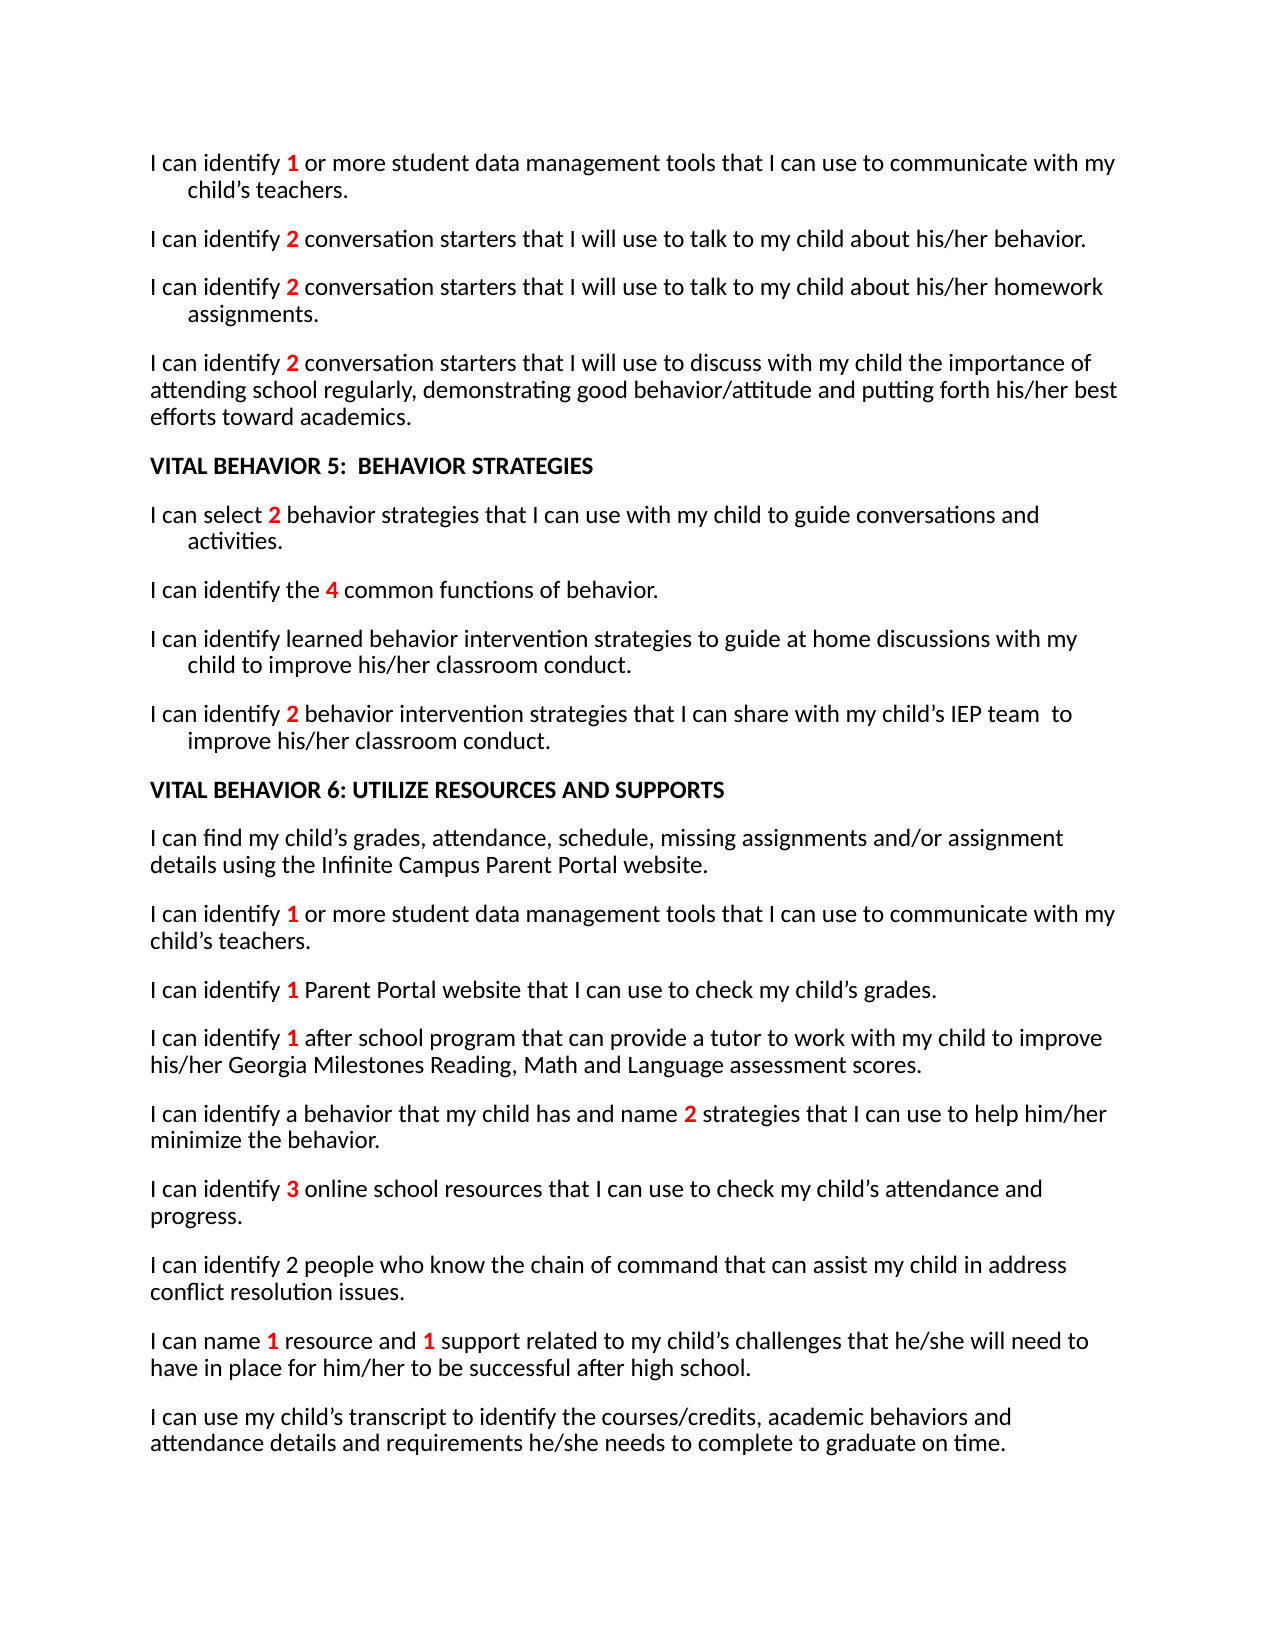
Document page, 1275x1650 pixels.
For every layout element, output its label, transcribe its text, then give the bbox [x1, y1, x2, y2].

text I can identify learned behavior intervention strategies to guide at home discussions with my child to improve his/her classroom conduct. [150, 625, 1125, 680]
text I can name 1 resource and 1 support related to my child’s challenges that he/she will need to have in place for him/her to be successful after high school. [150, 1327, 1125, 1382]
text I can find my child’s grades, attendance, schedule, missing assignments and/or assignment details using the Infinite Campus Parent Portal website. [150, 825, 1125, 880]
text I can identify 1 Parent Portal website that I can use to check my child’s grades. [150, 976, 1125, 1004]
text I can identify a behavior that my child has and name 2 strategies that I can use to help him/her minimize the behavior. [150, 1100, 1125, 1155]
text VITAL BEHAVIOR 5: BEHAVIOR STRATEGIES [150, 453, 1125, 480]
text I can use my child’s transcript to identify the courses/credits, academic behaviors and attendance details and requirements he/she needs to complete to graduate on time. [150, 1403, 1125, 1458]
text I can identify 2 conversation starters that I will use to talk to my child about his/her behavior. [150, 226, 1125, 253]
text I can identify 2 people who know the chain of command that can assist my child in address conflict resolution issues. [150, 1252, 1125, 1307]
text I can identify 3 online school resources that I can use to check my child’s attendance and progress. [150, 1176, 1125, 1231]
text I can identify 1 after school program that can provide a tutor to work with my child to improve his/her Georgia Milestones Reading, Math and Language assessment scores. [150, 1024, 1125, 1079]
text I can select 2 behavior strategies that I can use with my child to guide conversations and activities. [150, 501, 1125, 556]
text I can identify 2 behavior intervention strategies that I can share with my child’s IEP team to improve his/her classroom conduct. [150, 701, 1125, 756]
text VITAL BEHAVIOR 6: UTILIZE RESOURCES AND SUPPORTS [150, 777, 1125, 804]
text I can identify 2 conversation starters that I will use to talk to my child about his/her homework assignments. [150, 274, 1125, 329]
text I can identify 1 or more student data management tools that I can use to communicate with my child’s teachers. [150, 901, 1125, 955]
text I can identify the 4 common functions of behavior. [150, 577, 1125, 604]
text I can identify 1 or more student data management tools that I can use to communicate with my child’s teachers. [150, 150, 1125, 205]
text I can identify 2 conversation starters that I will use to discuss with my child the importance of attending school regularly, demonstrating good behavior/attitude and putting forth his/her best efforts toward academics. [150, 350, 1125, 432]
